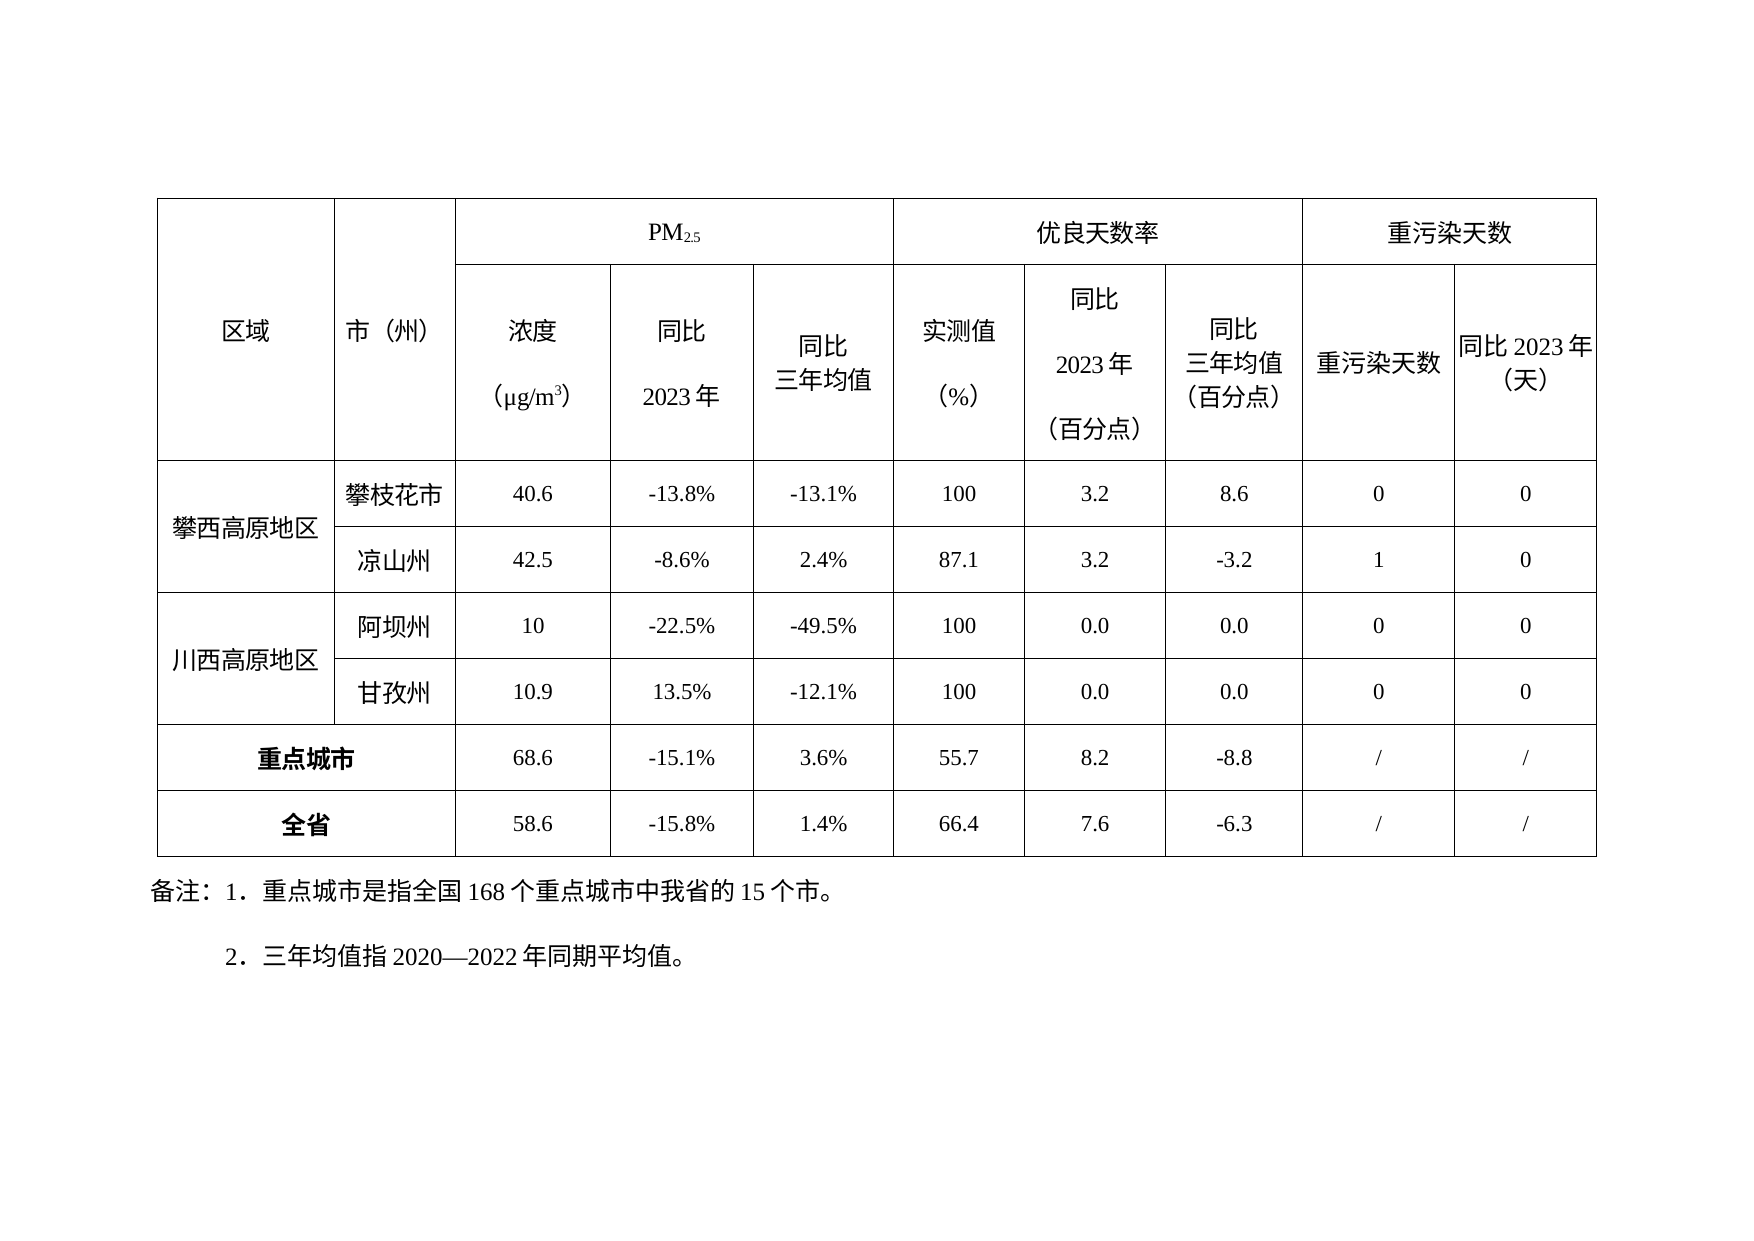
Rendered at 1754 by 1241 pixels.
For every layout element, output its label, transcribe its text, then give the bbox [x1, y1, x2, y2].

table_cell -8.8 [1166, 725, 1302, 790]
table_cell 8.2 [1025, 725, 1165, 790]
table_cell 10.9 [456, 659, 610, 724]
table_cell 同比 2023年 [611, 265, 753, 460]
table_cell 0.0 [1166, 659, 1302, 724]
table_cell -22.5% [611, 593, 753, 658]
table_cell 100 [894, 659, 1024, 724]
table_cell 0.0 [1025, 593, 1165, 658]
table_cell 1.4% [754, 791, 893, 856]
table_cell 42.5 [456, 527, 610, 592]
table_header 优良天数率 [894, 199, 1302, 264]
table_cell 2.4% [754, 527, 893, 592]
table_cell -13.8% [611, 461, 753, 526]
table_cell 13.5% [611, 659, 753, 724]
table_cell 0 [1303, 659, 1454, 724]
table_cell / [1455, 725, 1596, 790]
table_cell 0.0 [1166, 593, 1302, 658]
table_cell 同比 三年均值 [754, 265, 893, 460]
table_cell 100 [894, 593, 1024, 658]
table_cell 重污染天数 [1303, 265, 1454, 460]
list 三年均值指2020—2022年同期平均值。 [150, 922, 1604, 987]
table_cell 川西高原地区 [158, 593, 334, 724]
table_cell 8.6 [1166, 461, 1302, 526]
table_cell 58.6 [456, 791, 610, 856]
table_cell 浓度 （μg/m3） [456, 265, 610, 460]
table_cell 66.4 [894, 791, 1024, 856]
table_cell 0 [1455, 593, 1596, 658]
table_cell 重点城市 [158, 725, 455, 790]
table_cell 3.2 [1025, 527, 1165, 592]
table_cell 10 [456, 593, 610, 658]
table_cell 100 [894, 461, 1024, 526]
table_header 市（州） [335, 199, 455, 460]
table_cell 攀枝花市 [335, 461, 455, 526]
table_cell 7.6 [1025, 791, 1165, 856]
table_cell / [1455, 791, 1596, 856]
table_cell -12.1% [754, 659, 893, 724]
table_cell / [1303, 791, 1454, 856]
table_cell 0 [1455, 461, 1596, 526]
table_cell 0 [1303, 593, 1454, 658]
table_header PM2.5 [456, 199, 893, 264]
table_cell 同比 2023年 （百分点） [1025, 265, 1165, 460]
table_cell 阿坝州 [335, 593, 455, 658]
table_cell 0 [1303, 461, 1454, 526]
table_cell 同比2023年（天） [1455, 265, 1596, 460]
table_cell 40.6 [456, 461, 610, 526]
table_cell 68.6 [456, 725, 610, 790]
table_cell 攀西高原地区 [158, 461, 334, 592]
table_cell 3.2 [1025, 461, 1165, 526]
table_cell 全省 [158, 791, 455, 856]
table_cell 0.0 [1025, 659, 1165, 724]
table_cell 1 [1303, 527, 1454, 592]
table_cell -15.1% [611, 725, 753, 790]
table_cell 3.6% [754, 725, 893, 790]
table_cell 甘孜州 [335, 659, 455, 724]
table_cell / [1303, 725, 1454, 790]
table_cell -6.3 [1166, 791, 1302, 856]
table_cell -49.5% [754, 593, 893, 658]
table_cell 凉山州 [335, 527, 455, 592]
table_cell 同比 三年均值（百分点） [1166, 265, 1302, 460]
table_cell 0 [1455, 659, 1596, 724]
table_cell -15.8% [611, 791, 753, 856]
table_cell 87.1 [894, 527, 1024, 592]
table_cell -3.2 [1166, 527, 1302, 592]
table_cell -13.1% [754, 461, 893, 526]
table_cell -8.6% [611, 527, 753, 592]
table_header 区域 [158, 199, 334, 460]
table_cell 实测值（%） [894, 265, 1024, 460]
table_cell 0 [1455, 527, 1596, 592]
text 备注：1．重点城市是指全国168个重点城市中我省的15个市。 [150, 857, 1604, 922]
table_header 重污染天数 [1303, 199, 1596, 264]
table_cell 55.7 [894, 725, 1024, 790]
